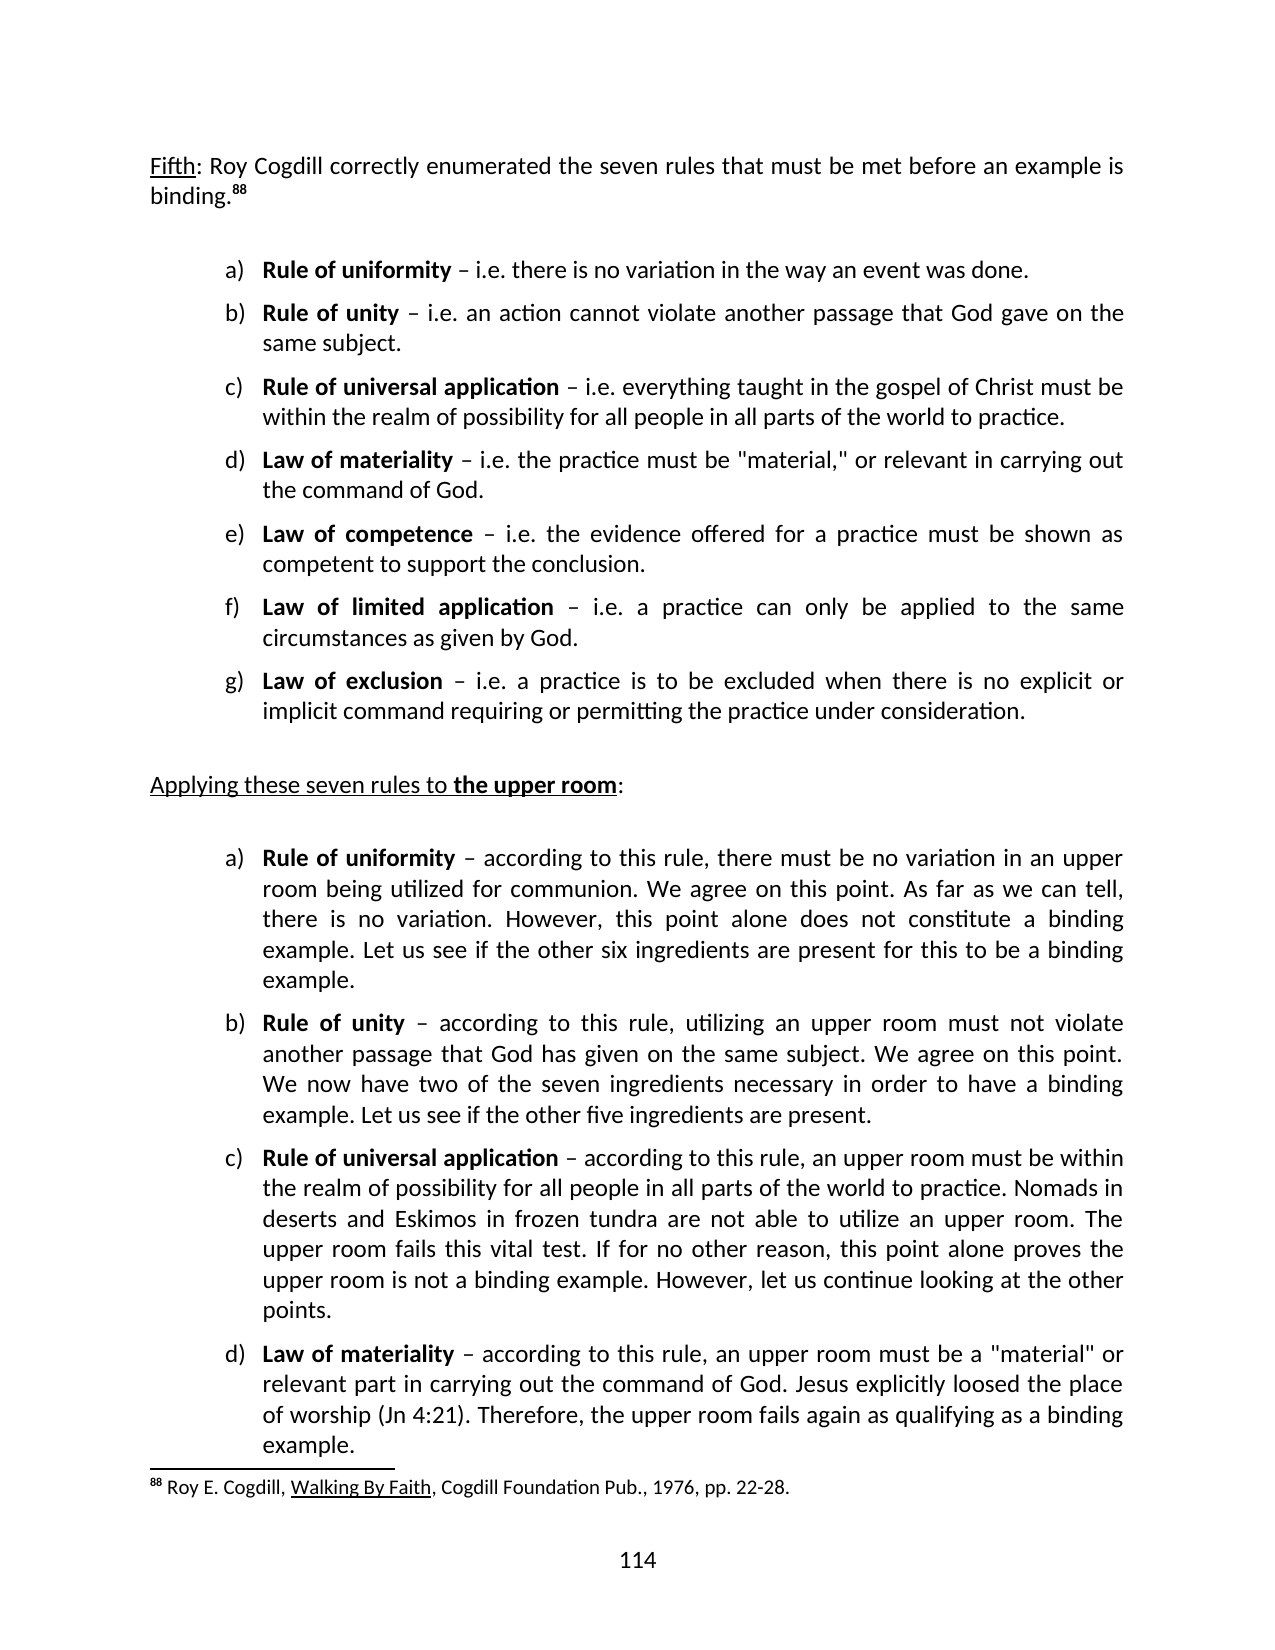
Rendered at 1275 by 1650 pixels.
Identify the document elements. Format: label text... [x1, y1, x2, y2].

text Fifth: Roy Cogdill correctly enumerated the seven rules that must be met before an example is binding. [150, 150, 1125, 211]
list Rule of uniformity – according to this rule, there must be no variation in an upper room being utilized for communion. We agree on this point. As far as we can tell, there is no variation. However, this point alone does not constitute a binding example. Let us see if the other six ingredients are present for this to be a binding example. [225, 842, 1125, 995]
list Rule of unity – i.e. an action cannot violate another passage that God gave on the same subject. [225, 297, 1125, 358]
list Rule of uniformity – i.e. there is no variation in the way an event was done. [225, 254, 1125, 284]
list Rule of universal application – i.e. everything taught in the gospel of Christ must be within the realm of possibility for all people in all parts of the world to practice. [225, 371, 1125, 432]
list Rule of unity – according to this rule, utilizing an upper room must not violate another passage that God has given on the same subject. We agree on this point. We now have two of the seven ingredients necessary in order to have a binding example. Let us see if the other five ingredients are present. [225, 1007, 1125, 1129]
list Law of limited application – i.e. a practice can only be applied to the same circumstances as given by God. [225, 591, 1125, 652]
list Rule of universal application – according to this rule, an upper room must be within the realm of possibility for all people in all parts of the world to practice. Nomads in deserts and Eskimos in frozen tundra are not able to utilize an upper room. The upper room fails this vital test. If for no other reason, this point alone proves the upper room is not a binding example. However, let us continue looking at the other points. [225, 1142, 1125, 1325]
list Law of competence – i.e. the evidence offered for a practice must be shown as competent to support the conclusion. [225, 518, 1125, 579]
list Law of exclusion – i.e. a practice is to be excluded when there is no explicit or implicit command requiring or permitting the practice under consideration. [225, 665, 1125, 726]
list Law of materiality – according to this rule, an upper room must be a "material" or relevant part in carrying out the command of God. Jesus explicitly loosed the place of worship (Jn 4:21). Therefore, the upper room fails again as qualifying as a binding example. [225, 1338, 1125, 1460]
list Law of materiality – i.e. the practice must be "material," or relevant in carrying out the command of God. [225, 444, 1125, 505]
text Applying these seven rules to the upper room: [150, 769, 1125, 799]
